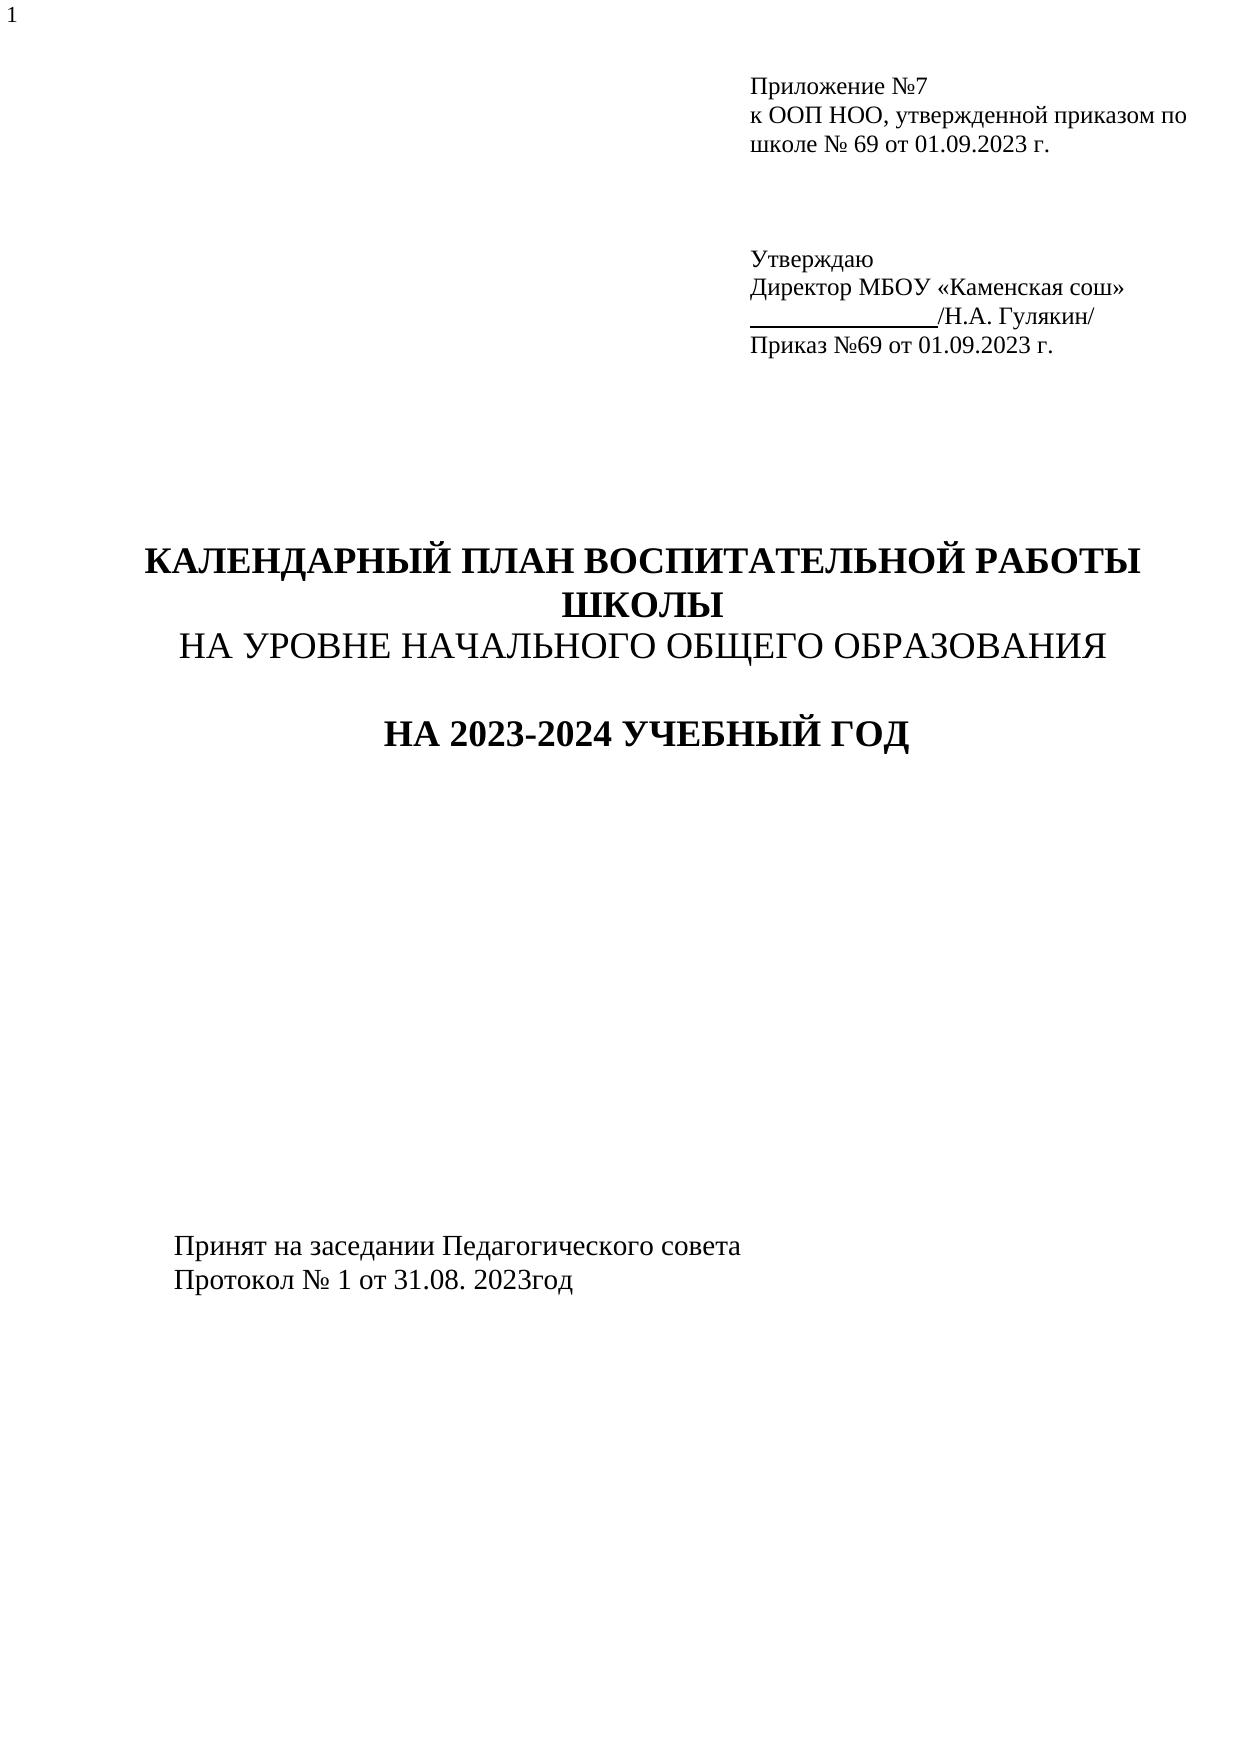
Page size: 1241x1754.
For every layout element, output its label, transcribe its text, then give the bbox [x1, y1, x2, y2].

text Принят на заседании Педагогического совета Протокол № 1 от 31.08. 2023год [174, 1228, 744, 1296]
title НА 2023-2024 УЧЕБНЫЙ ГОД [144, 711, 1149, 754]
text Директор МБОУ «Каменская сош» [750, 272, 1161, 301]
text НА УРОВНЕ НАЧАЛЬНОГО ОБЩЕГО ОБРАЗОВАНИЯ [144, 625, 1141, 667]
text Утверждаю [750, 244, 1221, 272]
text Приложение №7 [750, 71, 1221, 100]
title КАЛЕНДАРНЫЙ ПЛАН ВОСПИТАТЕЛЬНОЙ РАБОТЫ ШКОЛЫ [144, 539, 1141, 625]
text к ООП НОО, утвержденной приказом по школе № 69 от 01.09.2023 г. [750, 100, 1190, 157]
text /Н.А. Гулякин/ Приказ №69 от 01.09.2023 г. [750, 301, 1133, 359]
